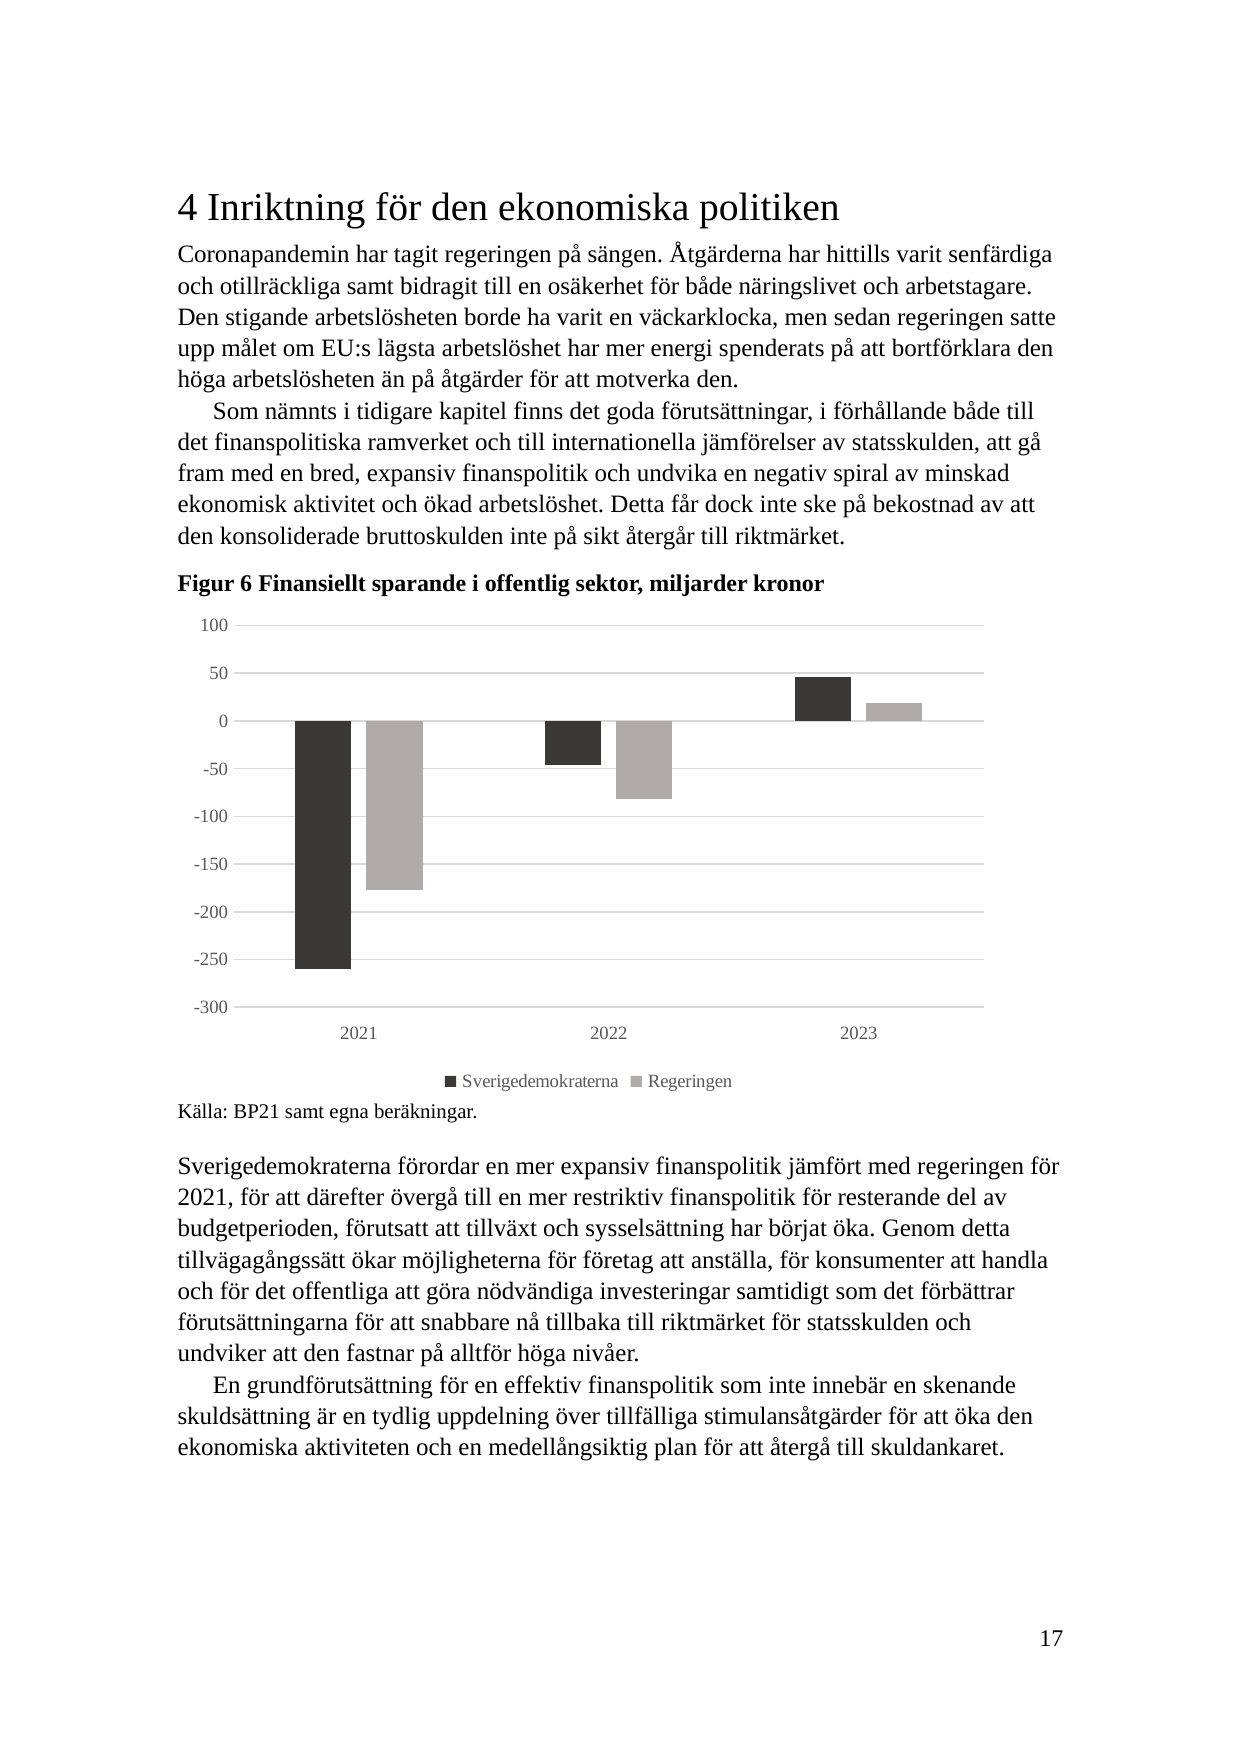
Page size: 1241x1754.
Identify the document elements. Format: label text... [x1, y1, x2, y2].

text Källa: BP21 samt egna beräkningar. [177, 1098, 1063, 1123]
text En grundförutsättning för en effektiv finanspolitik som inte innebär en skenande skuldsättning är en tydlig uppdelning över tillfälliga stimulansåtgärder för att öka den ekonomiska aktiviteten och en medellångsiktig plan för att återgå till skuldankaret. [177, 1367, 1063, 1461]
text Som nämnts i tidigare kapitel finns det goda förutsättningar, i förhållande både till det finanspolitiska ramverket och till internationella jämförelser av statsskulden, att gå fram med en bred, expansiv finanspolitik och undvika en negativ spiral av minskad ekonomisk aktivitet och ökad arbetslöshet. Detta får dock inte ske på bekostnad av att den konsoliderade bruttoskulden inte på sikt återgår till riktmärket. [177, 393, 1063, 549]
text Sverigedemokraterna förordar en mer expansiv finanspolitik jämfört med regeringen för 2021, för att därefter övergå till en mer restriktiv finanspolitik för resterande del av budgetperioden, förutsatt att tillväxt och sysselsättning har börjat öka. Genom detta tillvägagångssätt ökar möjligheterna för företag att anställa, för konsumenter att handla och för det offentliga att göra nödvändiga investeringar samtidigt som det förbättrar förutsättningarna för att snabbare nå tillbaka till riktmärket för statsskulden och undviker att den fastnar på alltför höga nivåer. [177, 1148, 1063, 1367]
text Coronapandemin har tagit regeringen på sängen. Åtgärderna har hittills varit senfärdiga och otillräckliga samt bidragit till en osäkerhet för både näringslivet och arbetstagare. Den stigande arbetslösheten borde ha varit en väckarklocka, men sedan regeringen satte upp målet om EU:s lägsta arbetslöshet har mer energi spenderats på att bortförklara den höga arbetslösheten än på åtgärder för att motverka den. [177, 237, 1063, 393]
text Inriktning för den ekonomiska politiken [177, 188, 1063, 229]
text Figur 6 Finansiellt sparande i offentlig sektor, miljarder kronor [177, 565, 1063, 596]
